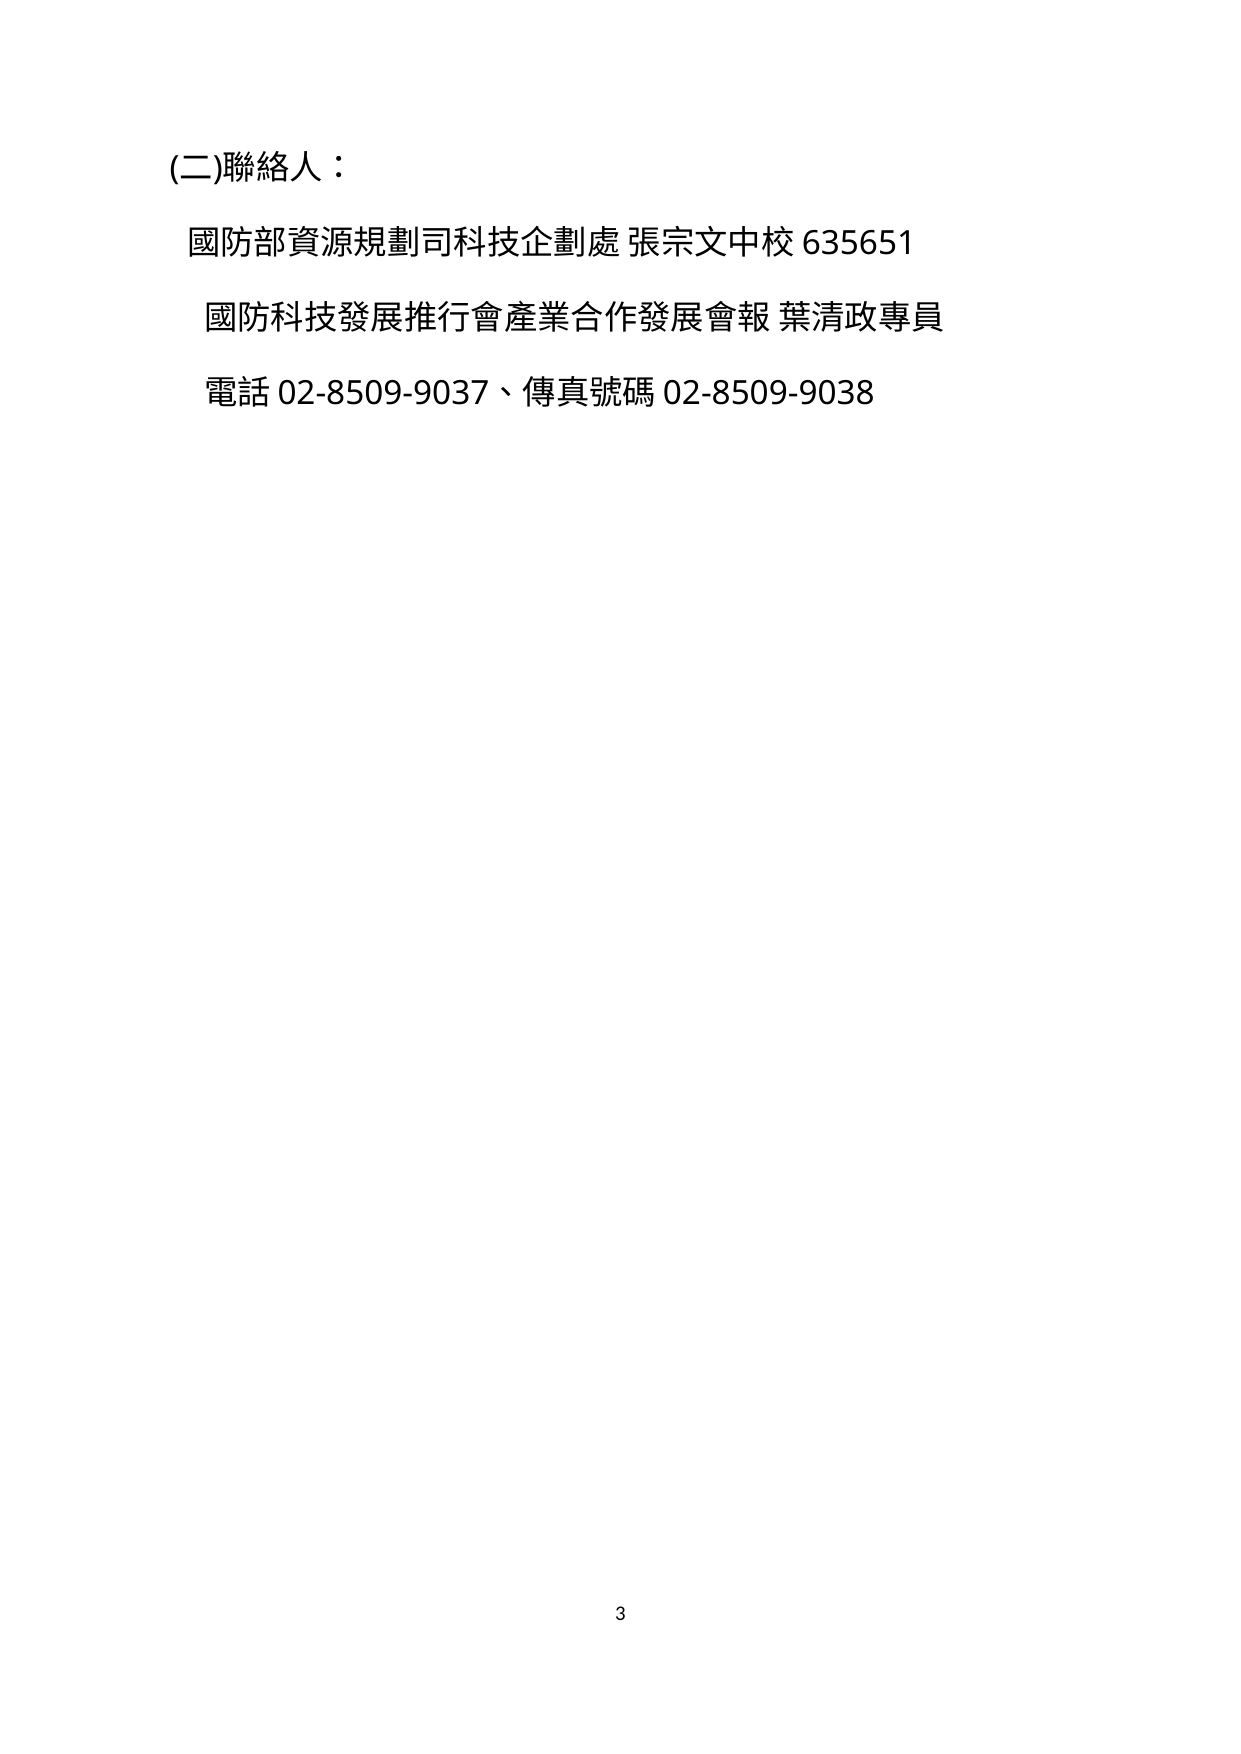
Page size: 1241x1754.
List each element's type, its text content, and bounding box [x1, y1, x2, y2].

text 國防科技發展推行會產業合作發展會報 葉清政專員 [187, 278, 1122, 353]
text (二)聯絡人： [152, 128, 1122, 203]
text 國防部資源規劃司科技企劃處 張宗文中校 635651 [152, 203, 1122, 278]
text 電話02-8509-9037、傳真號碼02-8509-9038 [187, 353, 1122, 428]
